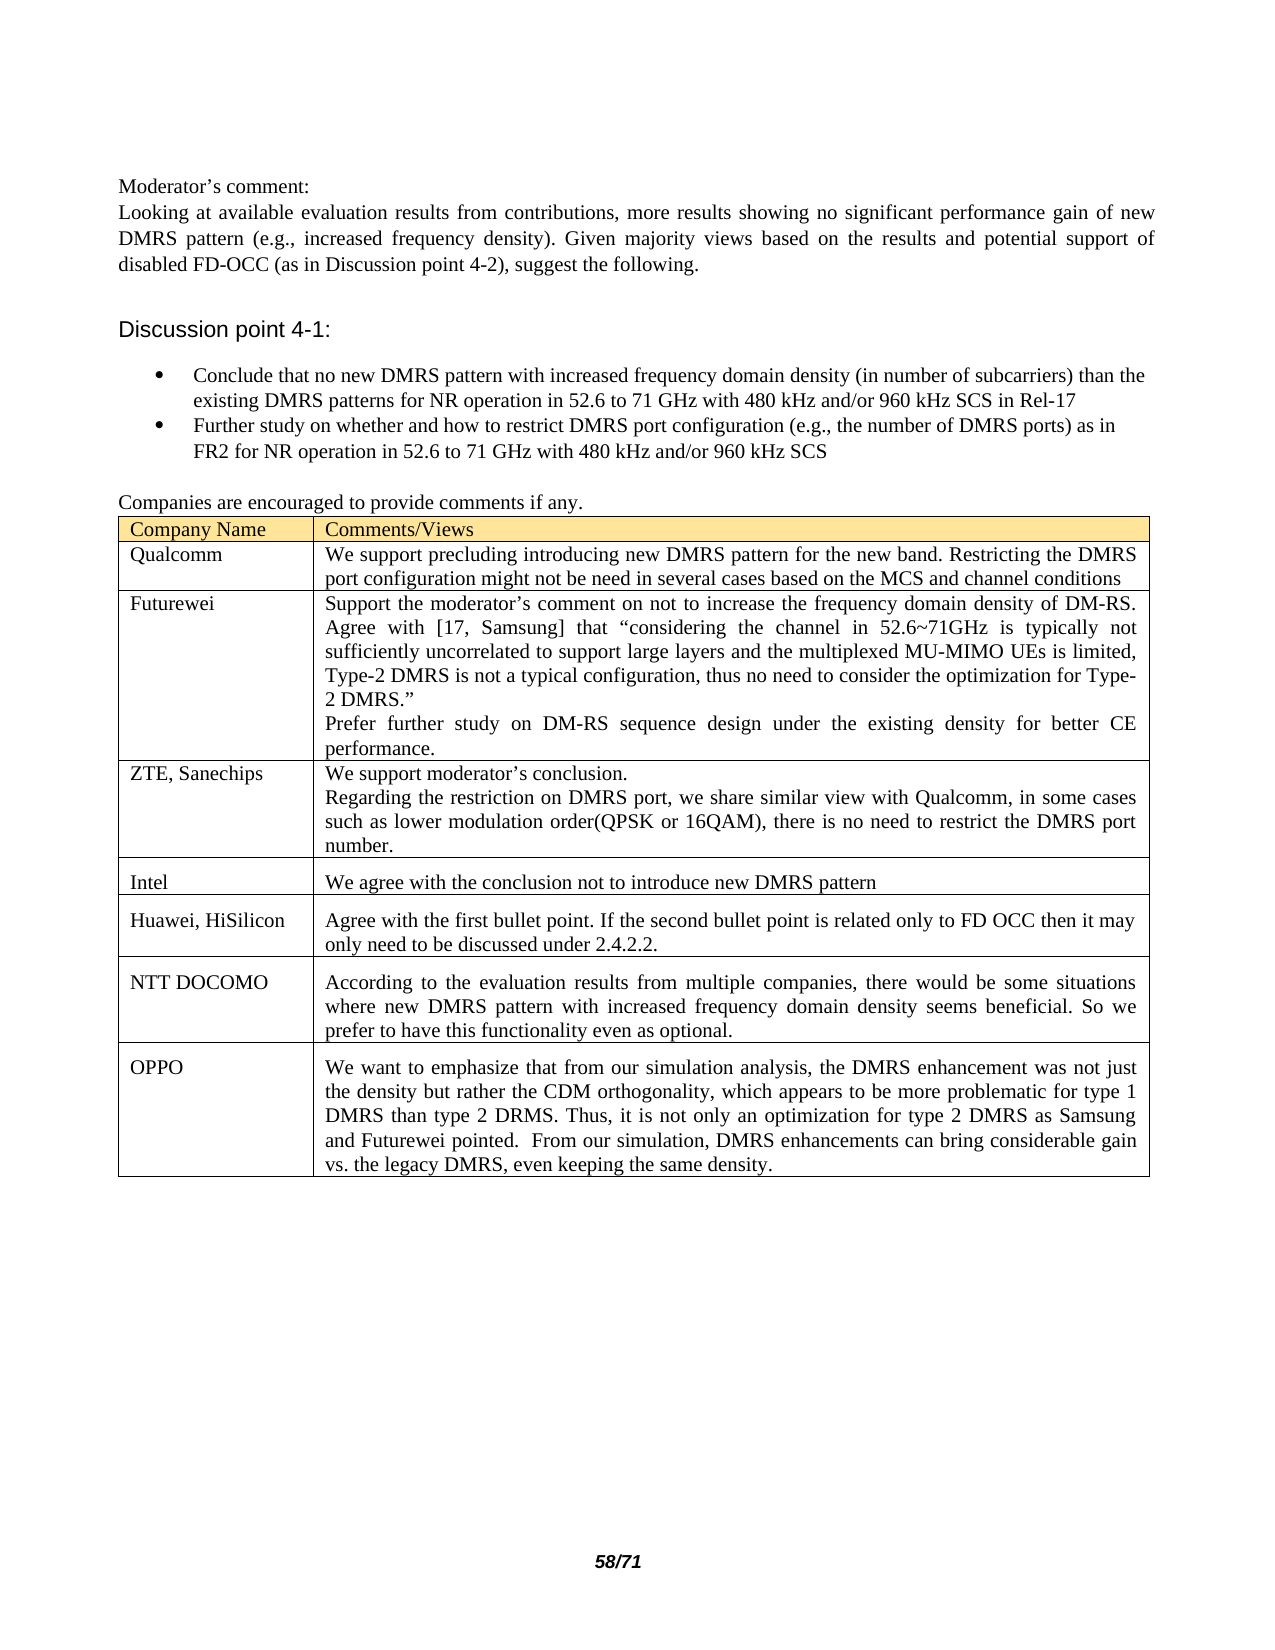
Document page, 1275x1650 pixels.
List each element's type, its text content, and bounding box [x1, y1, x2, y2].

table_cell Huawei, HiSilicon [119, 895, 313, 956]
table_cell NTT DOCOMO [119, 957, 313, 1042]
table_cell Support the moderator’s comment on not to increase the frequency domain density of DM-RS. Agree with [17, Samsung] that “considering the channel in 52.6~71GHz is typically not sufficiently uncorrelated to support large layers and the multiplexed MU-MIMO UEs is limited, Type-2 DMRS is not a typical configuration, thus no need to consider the optimization for Type-2 DMRS.” Prefer further study on DM-RS sequence design under the existing density for better CE performance. [314, 591, 1149, 759]
list Conclude that no new DMRS pattern with increased frequency domain density (in number of subcarriers) than the existing DMRS patterns for NR operation in 52.6 to 71 GHz with 480 kHz and/or 960 kHz SCS in Rel-17 [156, 363, 1157, 412]
text Companies are encouraged to provide comments if any. [118, 490, 1157, 514]
table_cell We support precluding introducing new DMRS pattern for the new band. Restricting the DMRS port configuration might not be need in several cases based on the MCS and channel conditions [314, 542, 1149, 590]
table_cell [314, 1043, 1149, 1176]
table_cell Qualcomm [119, 542, 313, 590]
table_cell ZTE, Sanechips [119, 761, 313, 857]
table_cell Intel [119, 858, 313, 894]
table_cell We agree with the conclusion not to introduce new DMRS pattern [314, 858, 1149, 894]
text Looking at available evaluation results from contributions, more results showing no significant performance gain of new DMRS pattern (e.g., increased frequency density). Given majority views based on the results and potential support of disabled FD-OCC (as in Discussion point 4-2), suggest the following. [118, 199, 1157, 276]
table_header Comments/Views [314, 517, 1149, 541]
table_cell We support moderator’s conclusion. Regarding the restriction on DMRS port, we share similar view with Qualcomm, in some cases such as lower modulation order(QPSK or 16QAM), there is no need to restrict the DMRS port number. [314, 761, 1149, 857]
table_header Company Name [119, 517, 313, 541]
table_cell Futurewei [119, 591, 313, 759]
table_cell Agree with the first bullet point. If the second bullet point is related only to FD OCC then it may only need to be discussed under 2.4.2.2. [314, 895, 1149, 956]
table_cell According to the evaluation results from multiple companies, there would be some situations where new DMRS pattern with increased frequency domain density seems beneficial. So we prefer to have this functionality even as optional. [314, 957, 1149, 1042]
list Further study on whether and how to restrict DMRS port configuration (e.g., the number of DMRS ports) as in FR2 for NR operation in 52.6 to 71 GHz with 480 kHz and/or 960 kHz SCS [156, 413, 1157, 463]
table_cell OPPO [119, 1043, 313, 1176]
subtitle Discussion point 4-1: [118, 316, 1157, 342]
text Moderator’s comment: [118, 174, 1157, 198]
